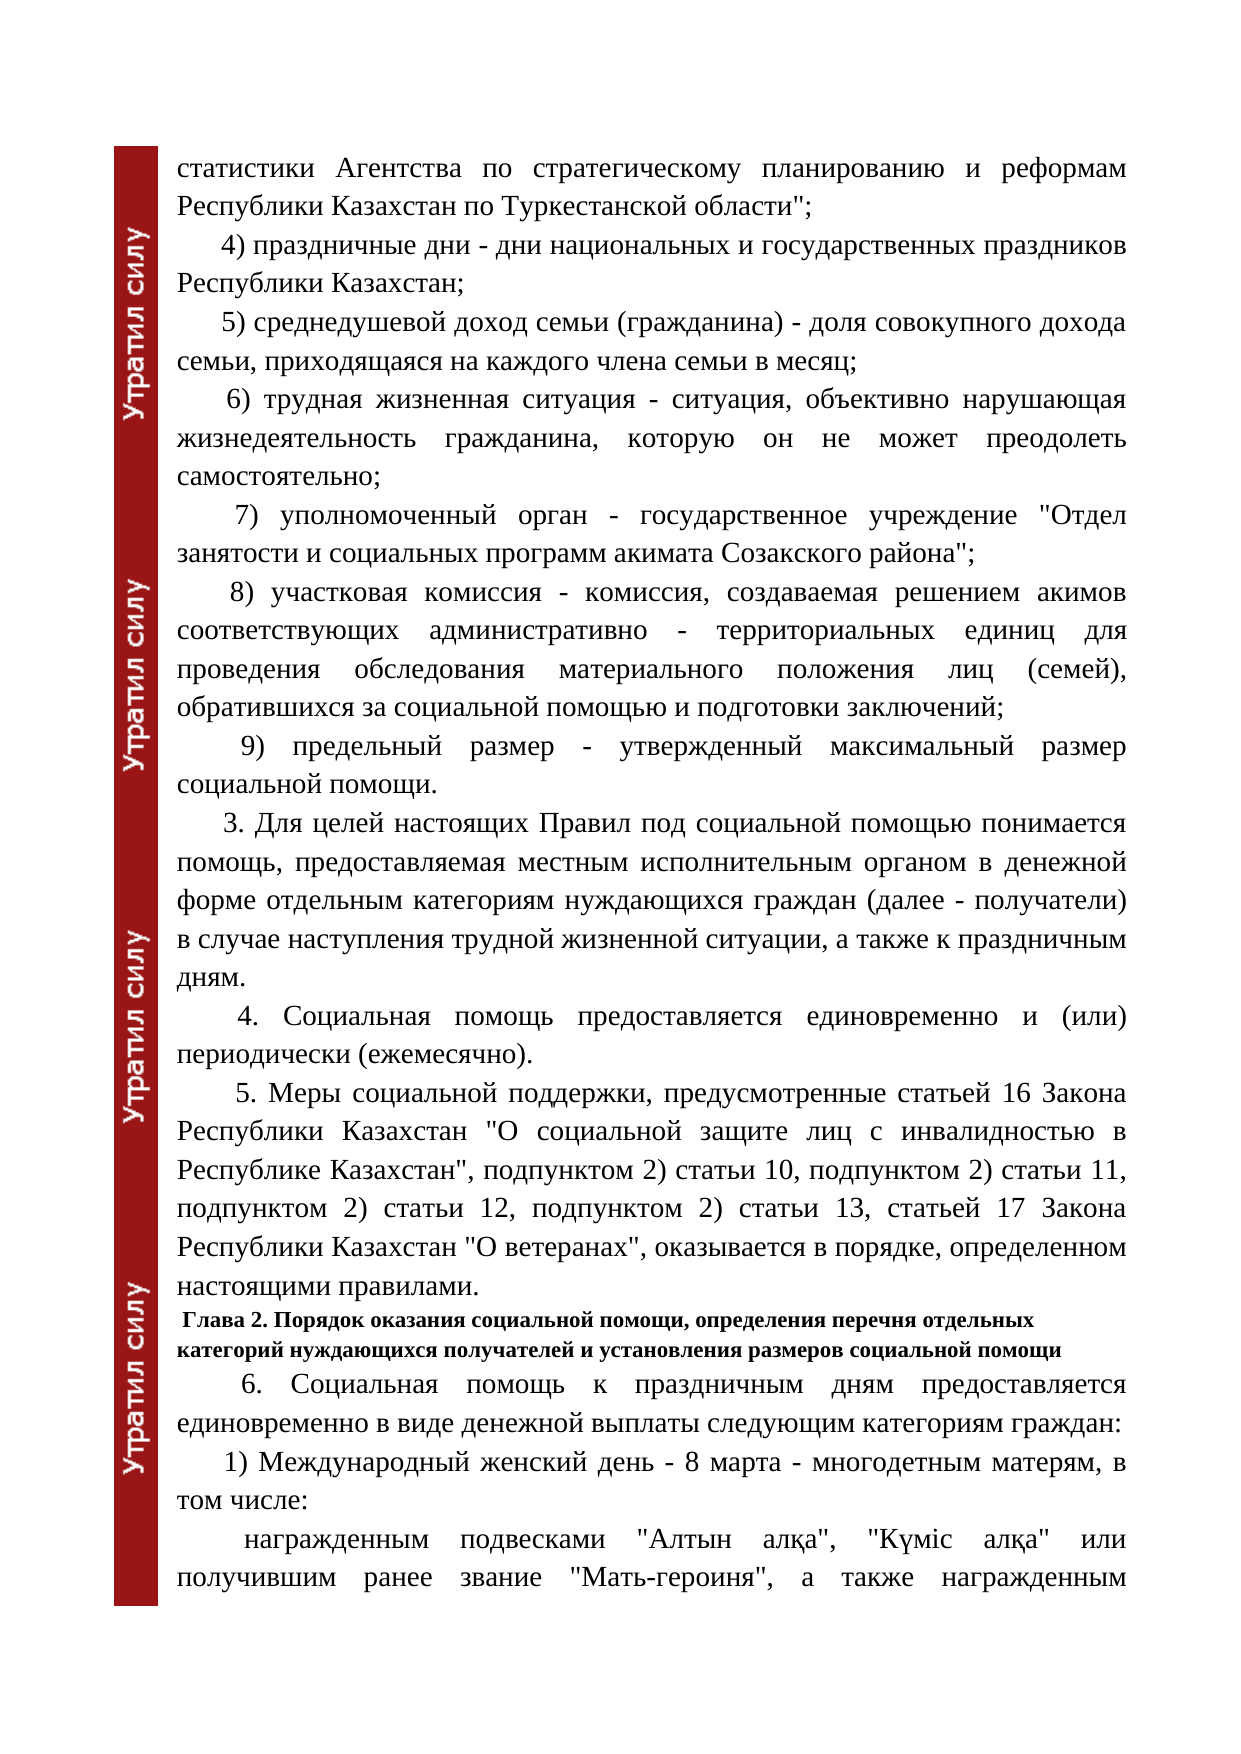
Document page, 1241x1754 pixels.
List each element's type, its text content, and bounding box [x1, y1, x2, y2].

text 3. Для целей настоящих Правил под социальной помощью понимается помощь, предоставляемая местным исполнительным органом в денежной форме отдельным категориям нуждающихся граждан (далее - получатели) в случае наступления трудной жизненной ситуации, а также к праздничным дням. [112, 805, 1128, 993]
picture [114, 299, 158, 304]
text 7) уполномоченный орган - государственное учреждение "Отдел занятости и социальных программ акимата Созакского района"; [112, 497, 1128, 569]
picture [114, 800, 158, 805]
text 5) среднедушевой доход семьи (гражданина) - доля совокупного дохода семьи, приходящаяся на каждого члена семьи в месяц; [112, 304, 1128, 376]
text 4. Социальная помощь предоставляется единовременно и (или) периодически (ежемесячно). [112, 998, 1128, 1070]
text 4) праздничные дни - дни национальных и государственных праздников Республики Казахстан; [112, 227, 1128, 299]
text 5. Меры социальной поддержки, предусмотренные статьей 16 Закона Республики Казахстан "О социальной защите лиц с инвалидностью в Республике Казахстан", подпунктом 2) статьи 10, подпунктом 2) статьи 11, подпунктом 2) статьи 12, подпунктом 2) статьи 13, статьей 17 Закона Республики Казахстан "О ветеранах", оказывается в порядке, определенном настоящими правилами. [112, 1075, 1128, 1301]
text 9) предельный размер - утвержденный максимальный размер социальной помощи. [112, 728, 1128, 800]
picture [114, 222, 158, 227]
text 6. Социальная помощь к праздничным дням предоставляется единовременно в виде денежной выплаты следующим категориям граждан: [112, 1367, 1128, 1439]
text 6) трудная жизненная ситуация - ситуация, объективно нарушающая жизнедеятельность гражданина, которую он не может преодолеть самостоятельно; [112, 381, 1128, 492]
picture [114, 1593, 158, 1606]
picture [114, 146, 158, 150]
text 8) участковая комиссия - комиссия, создаваемая решением акимов соответствующих административно - территориальных единиц для проведения обследования материального положения лиц (семей), обратившихся за социальной помощью и подготовки заключений; [112, 574, 1128, 723]
picture [114, 376, 158, 381]
picture [114, 993, 158, 998]
picture [114, 723, 158, 728]
picture [114, 1516, 158, 1521]
picture [114, 1363, 158, 1367]
picture [114, 1070, 158, 1075]
text 1) Международный женский день - 8 марта - многодетным матерям, в том числе: [112, 1444, 1128, 1516]
picture [114, 569, 158, 574]
picture [114, 1301, 158, 1306]
picture [114, 1439, 158, 1444]
picture [114, 492, 158, 497]
text Глава 2. Порядок оказания социальной помощи, определения перечня отдельных категорий нуждающихся получателей и установления размеров социальной помощи [112, 1306, 1128, 1363]
